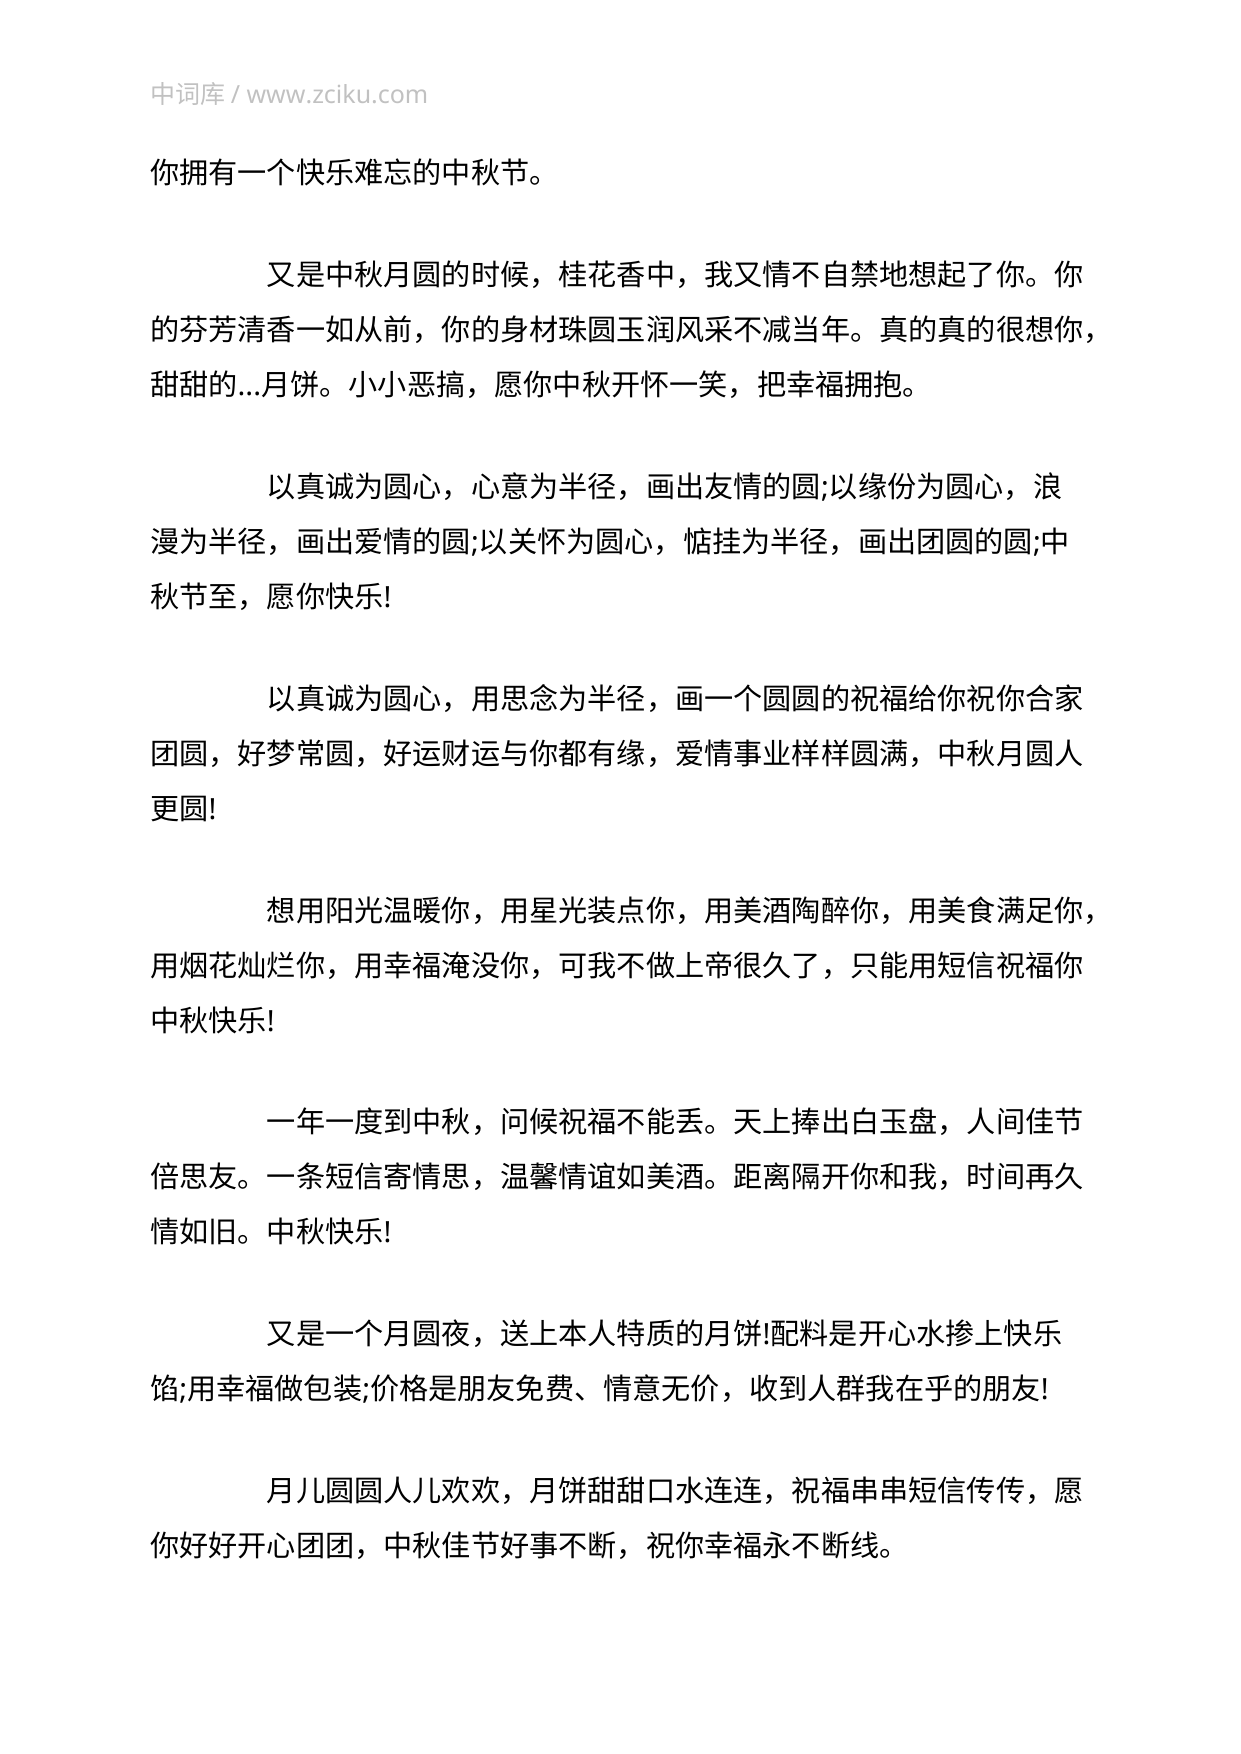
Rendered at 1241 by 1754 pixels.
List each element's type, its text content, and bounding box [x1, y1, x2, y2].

text 又是中秋月圆的时候，桂花香中，我又情不自禁地想起了你。你的芬芳清香一如从前，你的身材珠圆玉润风采不减当年。真的真的很想你，甜甜的...月饼。小小恶搞，愿你中秋开怀一笑，把幸福拥抱。 [150, 252, 1090, 404]
text 月儿圆圆人儿欢欢，月饼甜甜口水连连，祝福串串短信传传，愿你好好开心团团，中秋佳节好事不断，祝你幸福永不断线。 [150, 1468, 1090, 1565]
text 以真诚为圆心，用思念为半径，画一个圆圆的祝福给你祝你合家团圆，好梦常圆，好运财运与你都有缘，爱情事业样样圆满，中秋月圆人更圆! [150, 676, 1090, 828]
text 以真诚为圆心，心意为半径，画出友情的圆;以缘份为圆心，浪漫为半径，画出爱情的圆;以关怀为圆心，惦挂为半径，画出团圆的圆;中秋节至，愿你快乐! [150, 463, 1090, 616]
text 又是一个月圆夜，送上本人特质的月饼!配料是开心水掺上快乐馅;用幸福做包装;价格是朋友免费、情意无价，收到人群我在乎的朋友! [150, 1311, 1090, 1408]
text 想用阳光温暖你，用星光装点你，用美酒陶醉你，用美食满足你，用烟花灿烂你，用幸福淹没你，可我不做上帝很久了，只能用短信祝福你中秋快乐! [150, 887, 1090, 1039]
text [150, 150, 1090, 192]
text 一年一度到中秋，问候祝福不能丢。天上捧出白玉盘，人间佳节倍思友。一条短信寄情思，温馨情谊如美酒。距离隔开你和我，时间再久情如旧。中秋快乐! [150, 1099, 1090, 1251]
